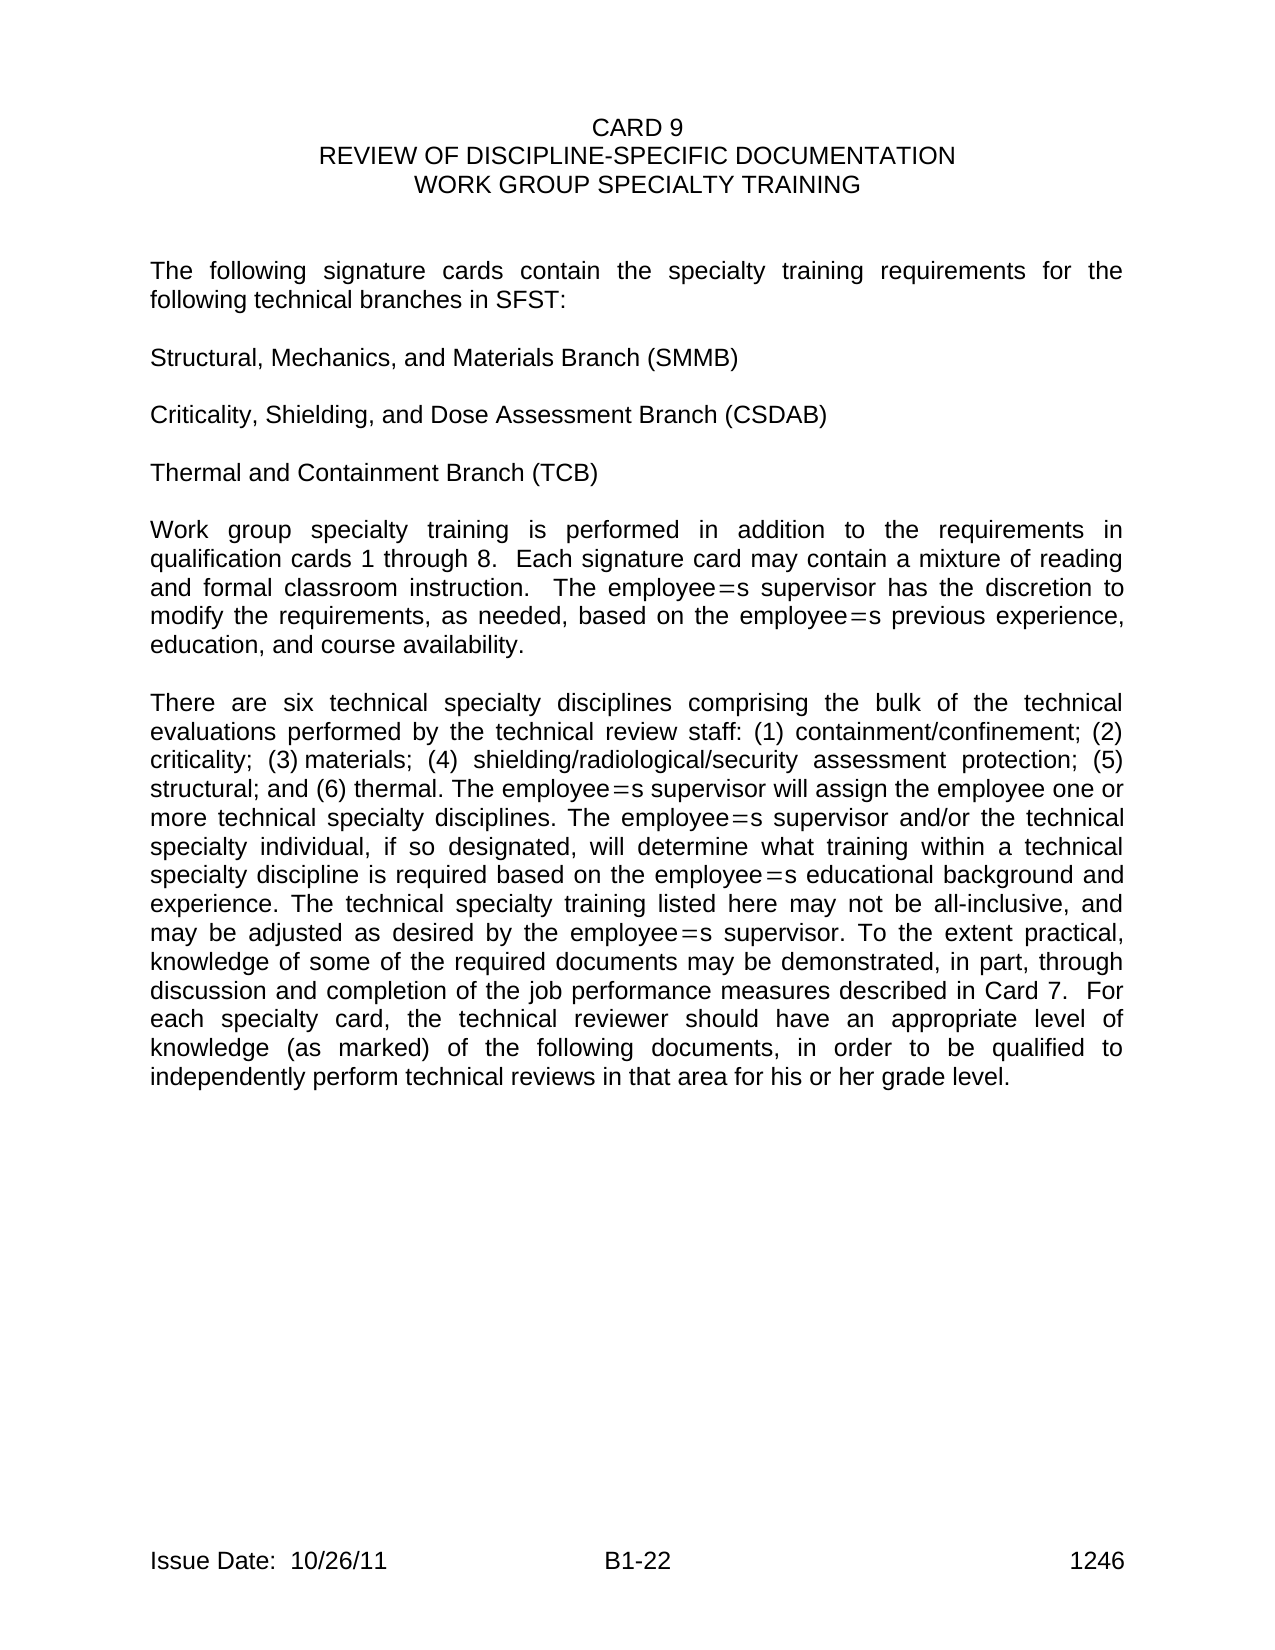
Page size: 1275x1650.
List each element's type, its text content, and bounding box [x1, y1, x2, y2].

text There are six technical specialty disciplines comprising the bulk of the technical evaluations performed by the technical review staff: (1) containment/confinement; (2) criticality; (3) materials; (4) shielding/radiological/security assessment protection; (5) structural; and (6) thermal. The employees supervisor will assign the employee one or more technical specialty disciplines. The employees supervisor and/or the technical specialty individual, if so designated, will determine what training within a technical specialty discipline is required based on the employees educational background and experience. The technical specialty training listed here may not be all-inclusive, and may be adjusted as desired by the employees supervisor. To the extent practical, knowledge of some of the required documents may be demonstrated, in part, through discussion and completion of the job performance measures described in Card 7. For each specialty card, the technical reviewer should have an appropriate level of knowledge (as marked) of the following documents, in order to be qualified to independently perform technical reviews in that area for his or her grade level. [150, 688, 1125, 1091]
text Structural, Mechanics, and Materials Branch (SMMB) [150, 342, 1125, 371]
text Work group specialty training is performed in addition to the requirements in qualification cards 1 through 8. Each signature card may contain a mixture of reading and formal classroom instruction. The employees supervisor has the discretion to modify the requirements, as needed, based on the employees previous experience, education, and course availability. [150, 515, 1125, 659]
text WORK GROUP SPECIALTY TRAINING [150, 170, 1125, 199]
text CARD 9 [150, 112, 1125, 141]
text The following signature cards contain the specialty training requirements for the following technical branches in SFST: [150, 256, 1125, 314]
text Criticality, Shielding, and Dose Assessment Branch (CSDAB) [150, 400, 1125, 429]
text Thermal and Containment Branch (TCB) [150, 457, 1125, 486]
text REVIEW OF DISCIPLINE-SPECIFIC DOCUMENTATION [150, 141, 1125, 170]
